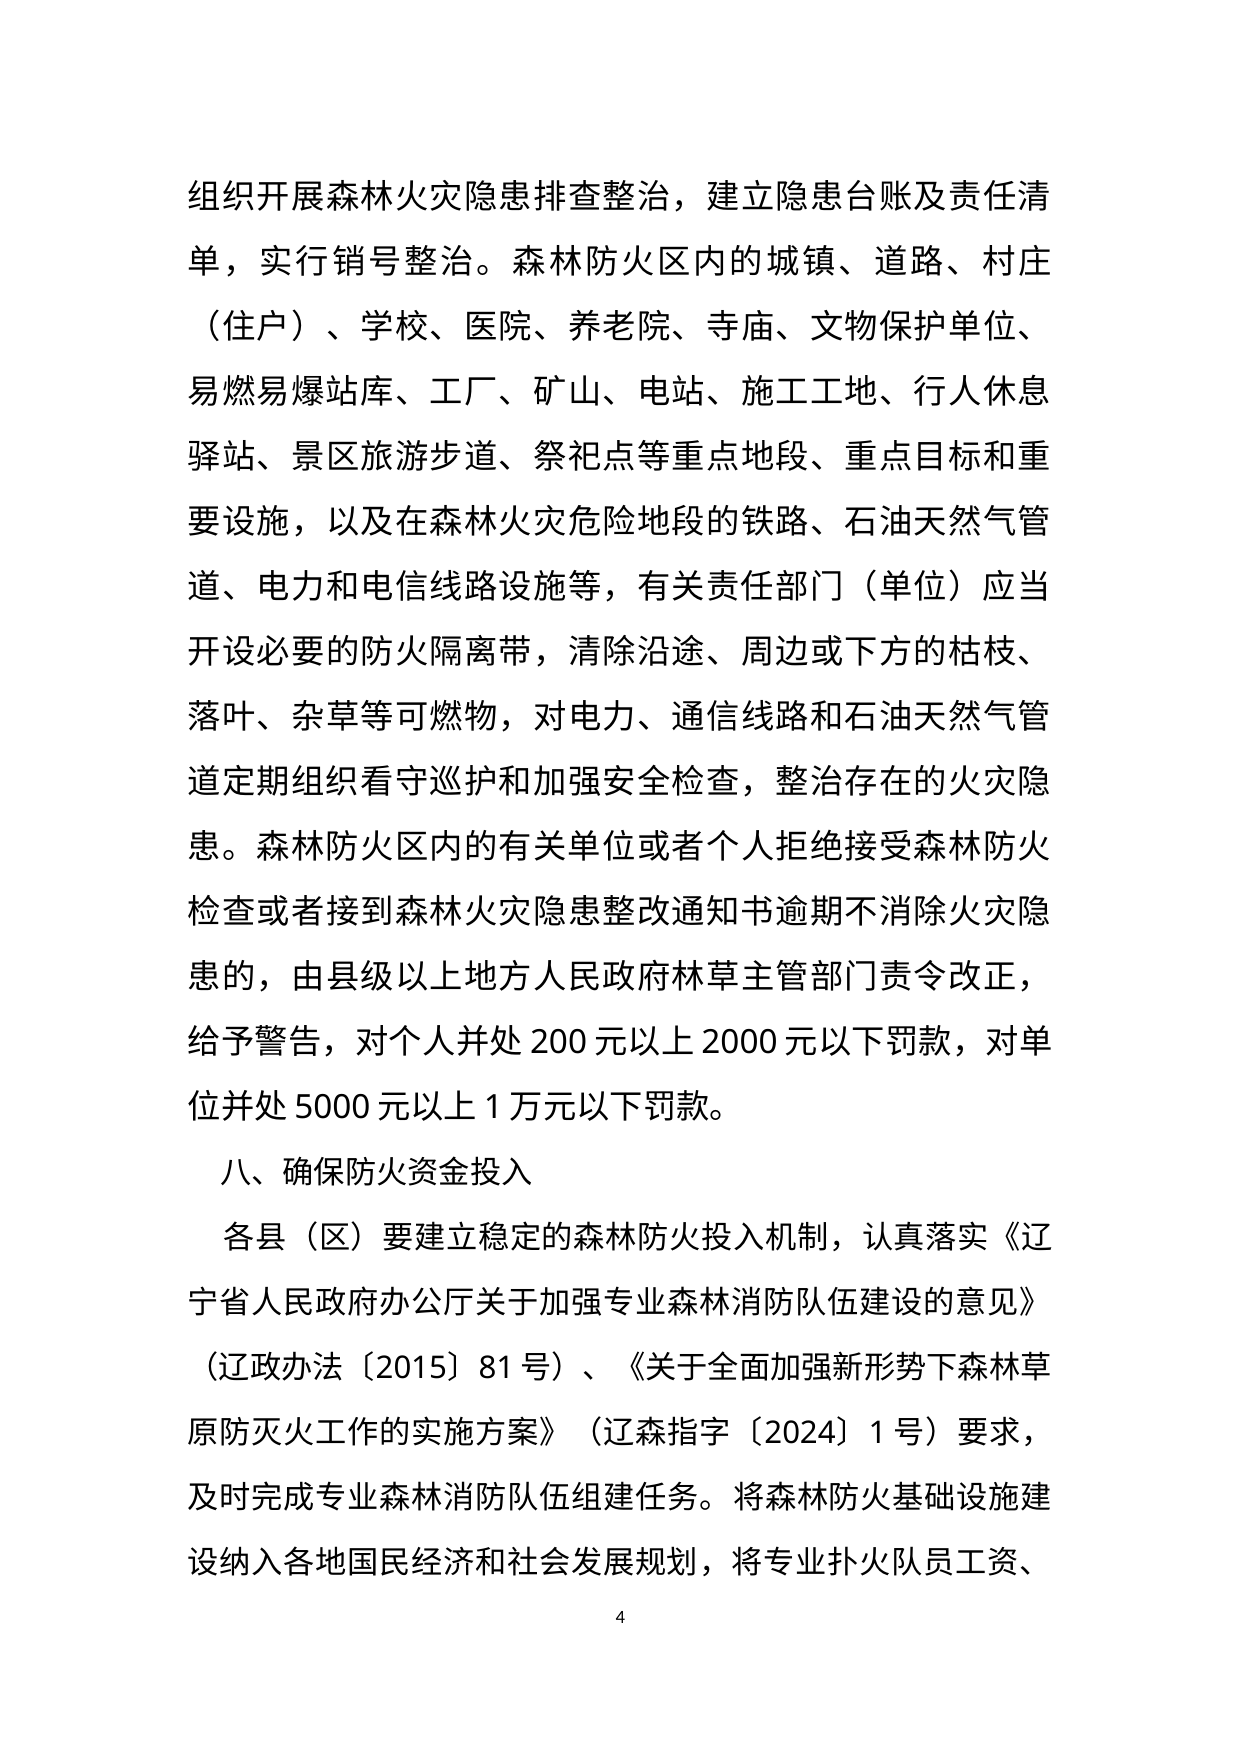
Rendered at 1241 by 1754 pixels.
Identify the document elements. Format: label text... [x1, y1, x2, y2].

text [187, 1202, 1053, 1592]
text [187, 162, 1053, 1137]
text 八、确保防火资金投入 [187, 1137, 1053, 1202]
